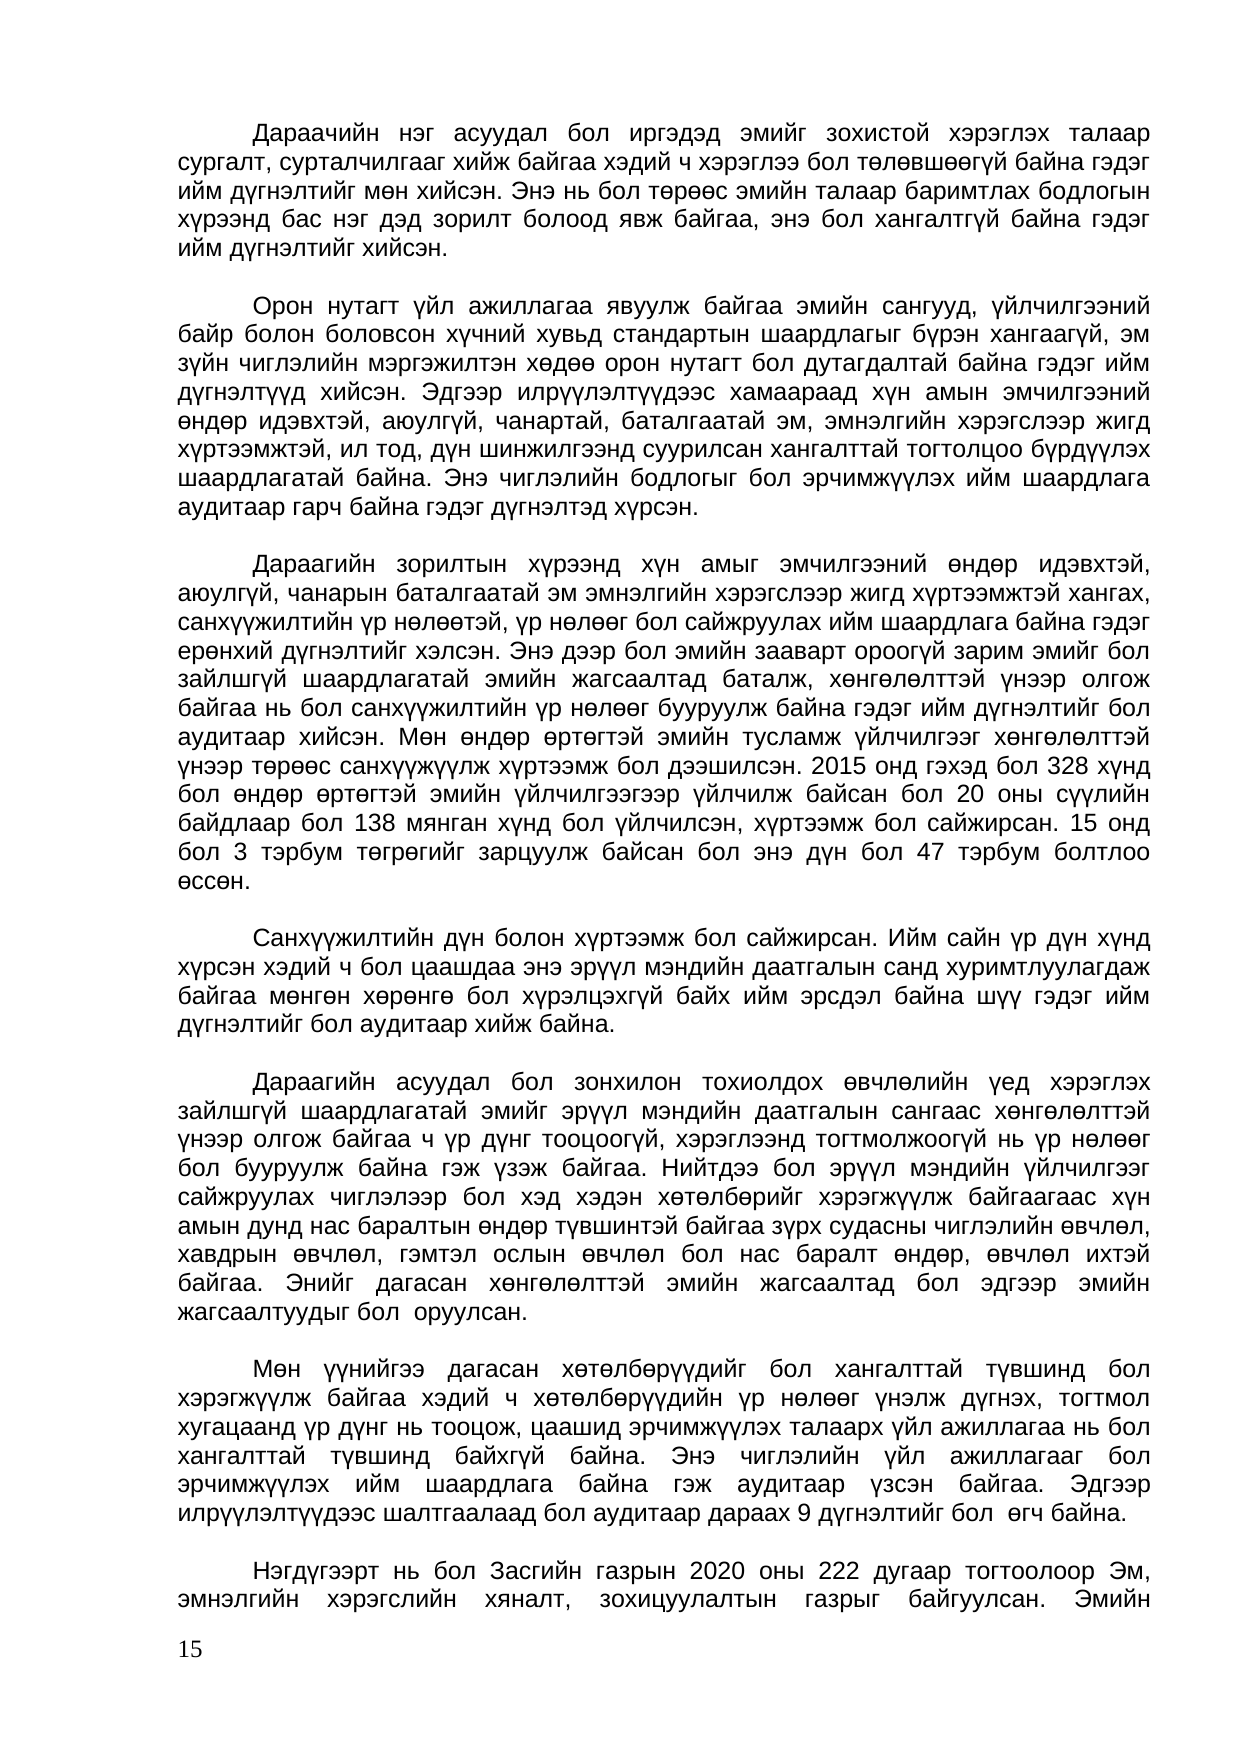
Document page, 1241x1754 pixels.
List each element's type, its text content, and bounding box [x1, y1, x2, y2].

text Орон нутагт үйл ажиллагаа явуулж байгаа эмийн сангууд, үйлчилгээний байр болон боловсон хүчний хувьд стандартын шаардлагыг бүрэн хангаагүй, эм зүйн чиглэлийн мэргэжилтэн хөдөө орон нутагт бол дутагдалтай байна гэдэг ийм дүгнэлтүүд хийсэн. Эдгээр илрүүлэлтүүдээс хамаараад хүн амын эмчилгээний өндөр идэвхтэй, аюулгүй, чанартай, баталгаатай эм, эмнэлгийн хэрэгслээр жигд хүртээмжтэй, ил тод, дүн шинжилгээнд суурилсан хангалттай тогтолцоо бүрдүүлэх шаардлагатай байна. Энэ чиглэлийн бодлогыг бол эрчимжүүлэх ийм шаардлага аудитаар гарч байна гэдэг дүгнэлтэд хүрсэн. [177, 291, 1152, 521]
text Дараагийн зорилтын хүрээнд хүн амыг эмчилгээний өндөр идэвхтэй, аюулгүй, чанарын баталгаатай эм эмнэлгийн хэрэгслээр жигд хүртээмжтэй хангах, санхүүжилтийн үр нөлөөтэй, үр нөлөөг бол сайжруулах ийм шаардлага байна гэдэг ерөнхий дүгнэлтийг хэлсэн. Энэ дээр бол эмийн зааварт ороогүй зарим эмийг бол зайлшгүй шаардлагатай эмийн жагсаалтад баталж, хөнгөлөлттэй үнээр олгож байгаа нь бол санхүүжилтийн үр нөлөөг бууруулж байна гэдэг ийм дүгнэлтийг бол аудитаар хийсэн. Мөн өндөр өртөгтэй эмийн тусламж үйлчилгээг хөнгөлөлттэй үнээр төрөөс санхүүжүүлж хүртээмж бол дээшилсэн. 2015 онд гэхэд бол 328 хүнд бол өндөр өртөгтэй эмийн үйлчилгээгээр үйлчилж байсан бол 20 оны сүүлийн байдлаар бол 138 мянган хүнд бол үйлчилсэн, хүртээмж бол сайжирсан. 15 онд бол 3 тэрбум төгрөгийг зарцуулж байсан бол энэ дүн бол 47 тэрбум болтлоо өссөн. [177, 549, 1152, 894]
text Санхүүжилтийн дүн болон хүртээмж бол сайжирсан. Ийм сайн үр дүн хүнд хүрсэн хэдий ч бол цаашдаа энэ эрүүл мэндийн даатгалын санд хуримтлуулагдаж байгаа мөнгөн хөрөнгө бол хүрэлцэхгүй байх ийм эрсдэл байна шүү гэдэг ийм дүгнэлтийг бол аудитаар хийж байна. [177, 923, 1152, 1038]
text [177, 1556, 1152, 1613]
text Дараачийн нэг асуудал бол иргэдэд эмийг зохистой хэрэглэх талаар сургалт, сурталчилгааг хийж байгаа хэдий ч хэрэглээ бол төлөвшөөгүй байна гэдэг ийм дүгнэлтийг мөн хийсэн. Энэ нь бол төрөөс эмийн талаар баримтлах бодлогын хүрээнд бас нэг дэд зорилт болоод явж байгаа, энэ бол хангалтгүй байна гэдэг ийм дүгнэлтийг хийсэн. [177, 118, 1152, 262]
text Мөн үүнийгээ дагасан хөтөлбөрүүдийг бол хангалттай түвшинд бол хэрэгжүүлж байгаа хэдий ч хөтөлбөрүүдийн үр нөлөөг үнэлж дүгнэх, тогтмол хугацаанд үр дүнг нь тооцож, цаашид эрчимжүүлэх талаарх үйл ажиллагаа нь бол хангалттай түвшинд байхгүй байна. Энэ чиглэлийн үйл ажиллагааг бол эрчимжүүлэх ийм шаардлага байна гэж аудитаар үзсэн байгаа. Эдгээр илрүүлэлтүүдээс шалтгаалаад бол аудитаар дараах 9 дүгнэлтийг бол өгч байна. [177, 1354, 1152, 1527]
text Дараагийн асуудал бол зонхилон тохиолдох өвчлөлийн үед хэрэглэх зайлшгүй шаардлагатай эмийг эрүүл мэндийн даатгалын сангаас хөнгөлөлттэй үнээр олгож байгаа ч үр дүнг тооцоогүй, хэрэглээнд тогтмолжоогүй нь үр нөлөөг бол бууруулж байна гэж үзэж байгаа. Нийтдээ бол эрүүл мэндийн үйлчилгээг сайжруулах чиглэлээр бол хэд хэдэн хөтөлбөрийг хэрэгжүүлж байгаагаас хүн амын дунд нас баралтын өндөр түвшинтэй байгаа зүрх судасны чиглэлийн өвчлөл, хавдрын өвчлөл, гэмтэл ослын өвчлөл бол нас баралт өндөр, өвчлөл ихтэй байгаа. Энийг дагасан хөнгөлөлттэй эмийн жагсаалтад бол эдгээр эмийн жагсаалтуудыг бол оруулсан. [177, 1067, 1152, 1326]
